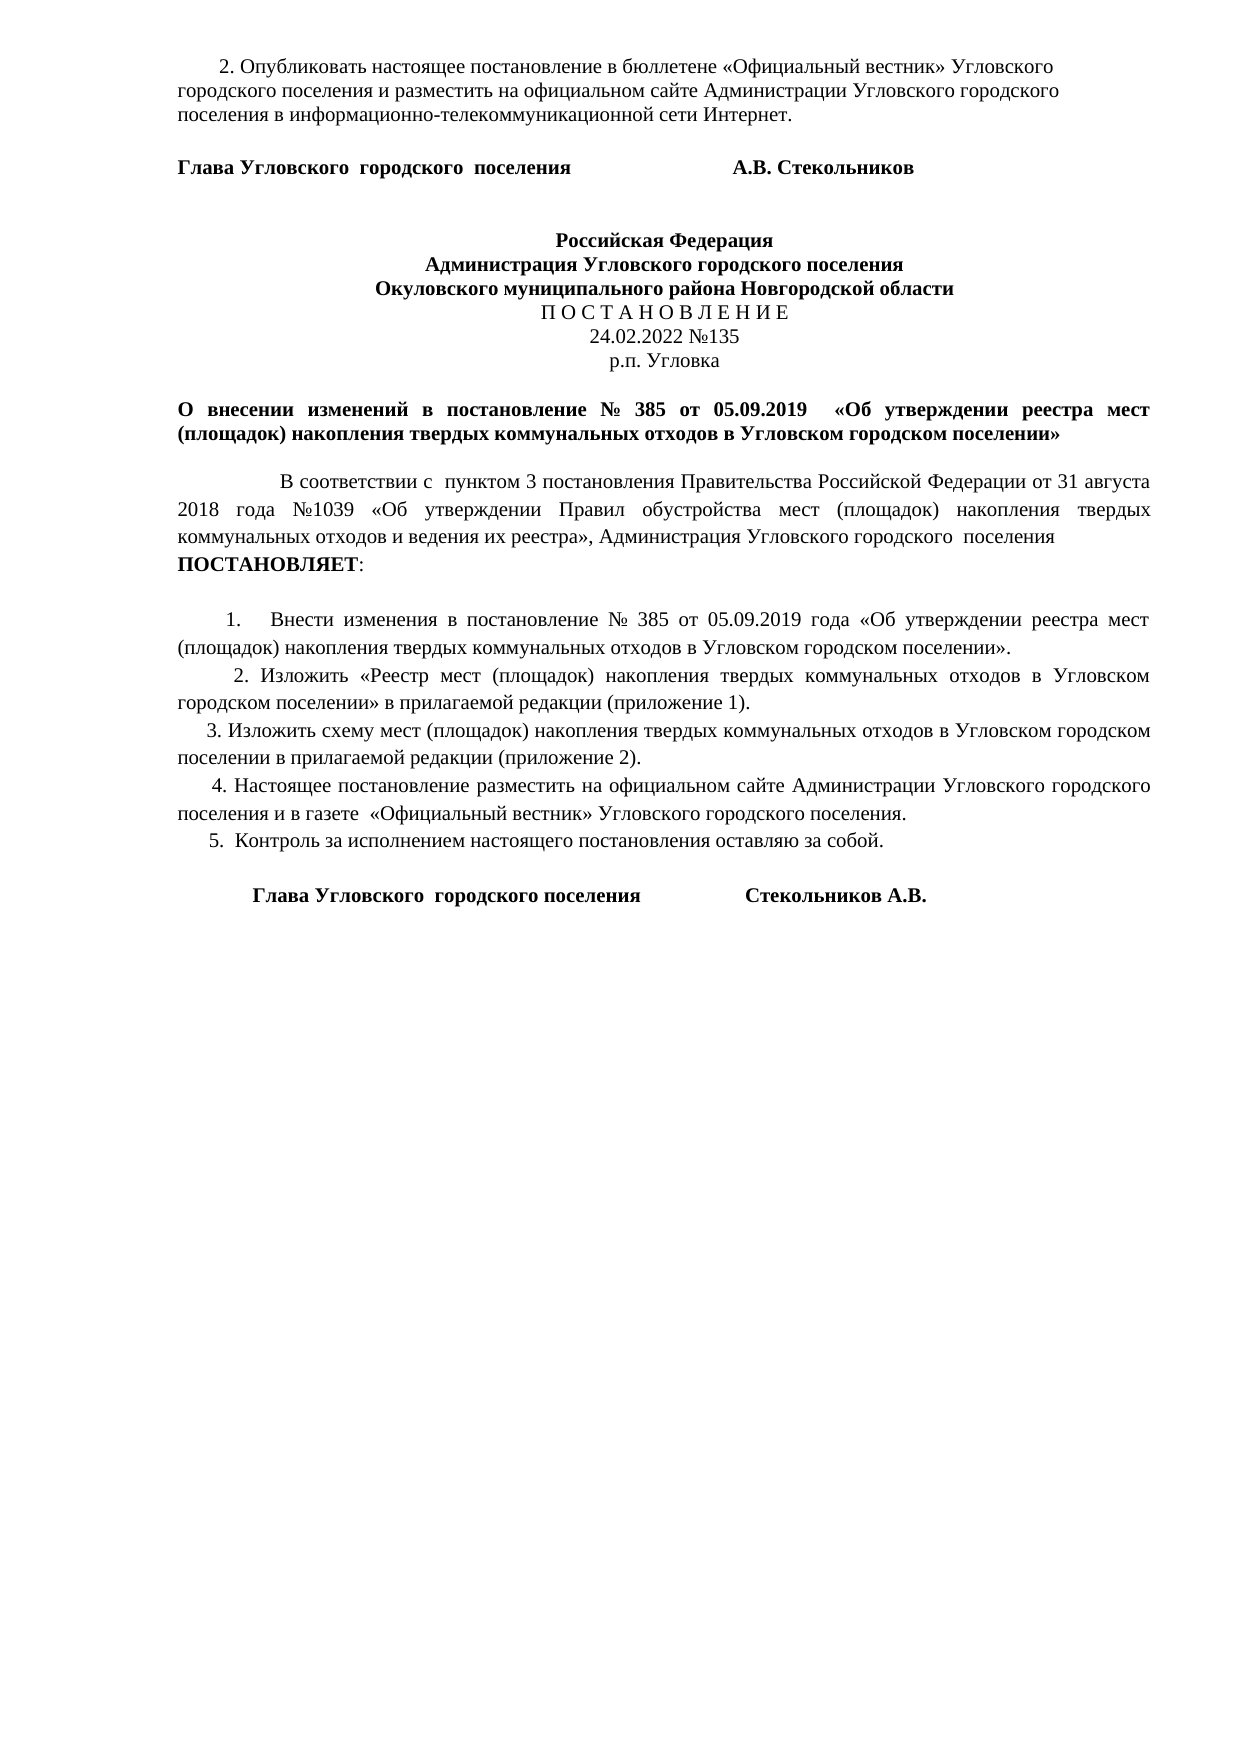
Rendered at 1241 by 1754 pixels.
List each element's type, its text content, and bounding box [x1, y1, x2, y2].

text 2. Изложить «Реестр мест (площадок) накопления твердых коммунальных отходов в Угловском городском поселении» в прилагаемой редакции (приложение 1). [177, 662, 1152, 714]
text Российская Федерация [177, 228, 1152, 252]
text В соответствии с пунктом 3 постановления Правительства Российской Федерации от 31 августа 2018 года №1039 «Об утверждении Правил обустройства мест (площадок) накопления твердых коммунальных отходов и ведения их реестра», Администрация Угловского городского поселения [177, 469, 1152, 548]
text ПОСТАНОВЛЯЕТ: [177, 552, 1152, 576]
text 2. Опубликовать настоящее постановление в бюллетене «Официальный вестник» Угловского городского поселения и разместить на официальном сайте Администрации Угловского городского поселения в информационно-телекоммуникационной сети Интернет. [177, 54, 1152, 126]
text 3. Изложить схему мест (площадок) накопления твердых коммунальных отходов в Угловском городском поселении в прилагаемой редакции (приложение 2). [177, 718, 1152, 769]
text р.п. Угловка [177, 348, 1152, 372]
text 24.02.2022 №135 [177, 324, 1152, 348]
text 5. Контроль за исполнением настоящего постановления оставляю за собой. [177, 828, 1152, 852]
text Глава Угловского городского поселения А.В. Стекольников [177, 154, 1152, 179]
text Окуловского муниципального района Новгородской области [177, 276, 1152, 300]
text Администрация Угловского городского поселения [177, 252, 1152, 276]
text П О С Т А Н О В Л Е Н И Е [177, 300, 1152, 324]
text 4. Настоящее постановление разместить на официальном сайте Администрации Угловского городского поселения и в газете «Официальный вестник» Угловского городского поселения. [177, 773, 1152, 824]
text 1. Внести изменения в постановление № 385 от 05.09.2019 года «Об утверждении реестра мест (площадок) накопления твердых коммунальных отходов в Угловском городском поселении». [177, 607, 1152, 659]
text Глава Угловского городского поселения Стекольников А.В. [177, 883, 1152, 907]
text О внесении изменений в постановление № 385 от 05.09.2019 «Об утверждении реестра мест (площадок) накопления твердых коммунальных отходов в Угловском городском поселении» [177, 397, 1152, 445]
